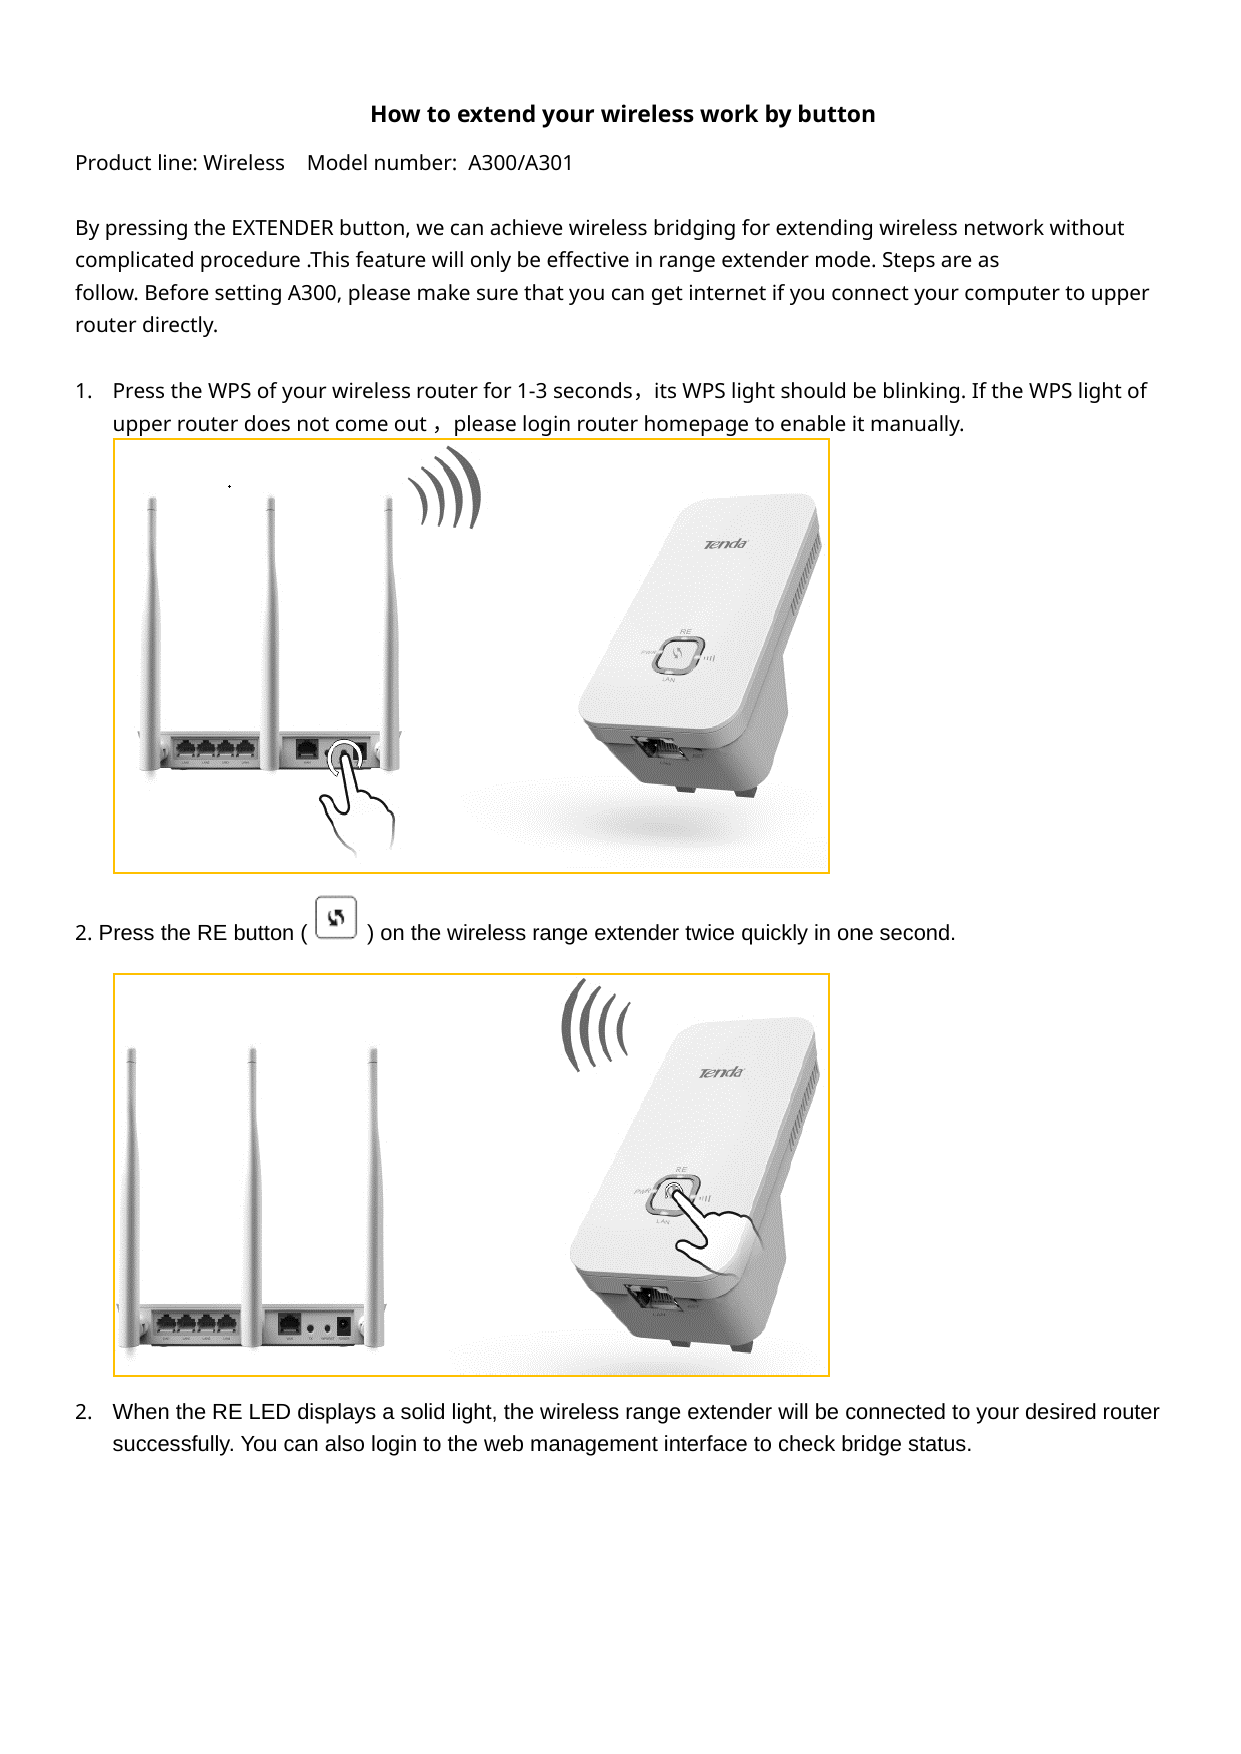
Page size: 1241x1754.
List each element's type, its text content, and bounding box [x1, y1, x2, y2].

text Product line: Wireless Model number: A300/A301 [75, 146, 1165, 178]
list When the RE LED displays a solid light, the wireless range extender will be connected to your desired router successfully. You can also login to the web management interface to check bridge status. [75, 1395, 1165, 1460]
picture [313, 893, 361, 941]
list Press the WPS of your wireless router for 1-3 seconds，its WPS light should be blinking. If the WPS light of upper router does not come out ，please login router homepage to enable it manually. [75, 373, 1165, 438]
picture [115, 975, 828, 1375]
text 2. Press the RE button ( ) on the wireless range extender twice quickly in one second. [75, 893, 1165, 958]
picture [115, 440, 828, 872]
text By pressing the EXTENDER button, we can achieve wireless bridging for extending wireless network without complicated procedure .This feature will only be effective in range extender mode. Steps are as [75, 211, 1165, 276]
text How to extend your wireless work by button [75, 97, 1165, 129]
text follow. Before setting A300, please make sure that you can get internet if you connect your computer to upper router directly. [75, 276, 1165, 341]
